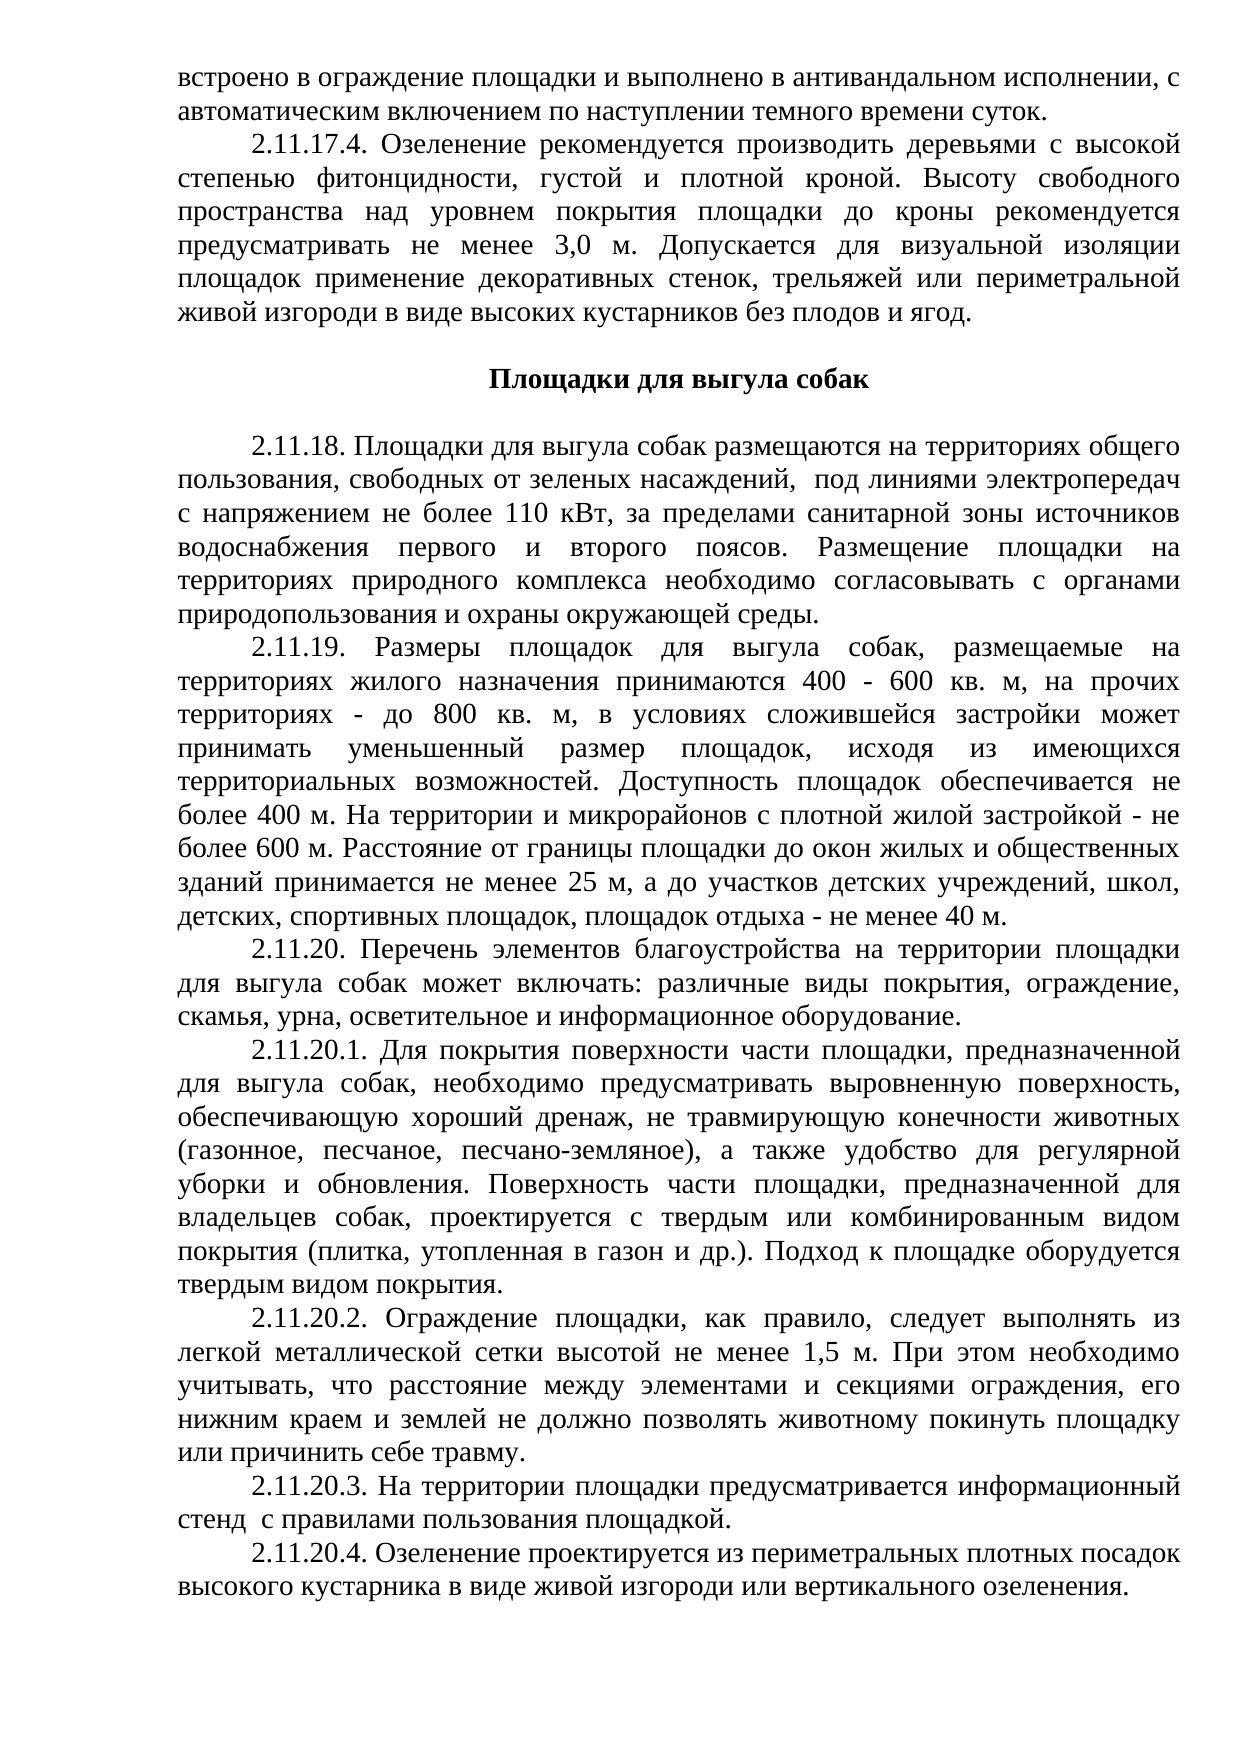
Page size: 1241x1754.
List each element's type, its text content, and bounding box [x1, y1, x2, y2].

text 2.11.20.2. Ограждение площадки, как правило, следует выполнять из легкой металлической сетки высотой не менее 1,5 м. При этом необходимо учитывать, что расстояние между элементами и секциями ограждения, его нижним краем и землей не должно позволять животному покинуть площадку или причинить себе травму. [177, 1300, 1181, 1468]
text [177, 59, 1181, 126]
text 2.11.20.1. Для покрытия поверхности части площадки, предназначенной для выгула собак, необходимо предусматривать выровненную поверхность, обеспечивающую хороший дренаж, не травмирующую конечности животных (газонное, песчаное, песчано-земляное), а также удобство для регулярной уборки и обновления. Поверхность части площадки, предназначенной для владельцев собак, проектируется с твердым или комбинированным видом покрытия (плитка, утопленная в газон и др.). Подход к площадке оборудуется твердым видом покрытия. [177, 1032, 1181, 1300]
text 2.11.20.3. На территории площадки предусматривается информационный стенд с правилами пользования площадкой. [177, 1468, 1181, 1535]
text 2.11.19. Размеры площадок для выгула собак, размещаемые на территориях жилого назначения принимаются 400 - 600 кв. м, на прочих территориях - до 800 кв. м, в условиях сложившейся застройки может принимать уменьшенный размер площадок, исходя из имеющихся территориальных возможностей. Доступность площадок обеспечивается не более 400 м. На территории и микрорайонов с плотной жилой застройкой - не более 600 м. Расстояние от границы площадки до окон жилых и общественных зданий принимается не менее 25 м, а до участков детских учреждений, школ, детских, спортивных площадок, площадок отдыха - не менее 40 м. [177, 629, 1181, 931]
text 2.11.20. Перечень элементов благоустройства на территории площадки для выгула собак может включать: различные виды покрытия, ограждение, скамья, урна, осветительное и информационное оборудование. [177, 931, 1181, 1032]
text 2.11.18. Площадки для выгула собак размещаются на территориях общего пользования, свободных от зеленых насаждений, под линиями электропередач с напряжением не более 110 кВт, за пределами санитарной зоны источников водоснабжения первого и второго поясов. Размещение площадки на территориях природного комплекса необходимо согласовывать с органами природопользования и охраны окружающей среды. [177, 428, 1181, 629]
text 2.11.20.4. Озеленение проектируется из периметральных плотных посадок высокого кустарника в виде живой изгороди или вертикального озеленения. [177, 1535, 1181, 1602]
text Площадки для выгула собак [177, 361, 1181, 394]
text 2.11.17.4. Озеленение рекомендуется производить деревьями с высокой степенью фитонцидности, густой и плотной кроной. Высоту свободного пространства над уровнем покрытия площадки до кроны рекомендуется предусматривать не менее 3,0 м. Допускается для визуальной изоляции площадок применение декоративных стенок, трельяжей или периметральной живой изгороди в виде высоких кустарников без плодов и ягод. [177, 126, 1181, 327]
